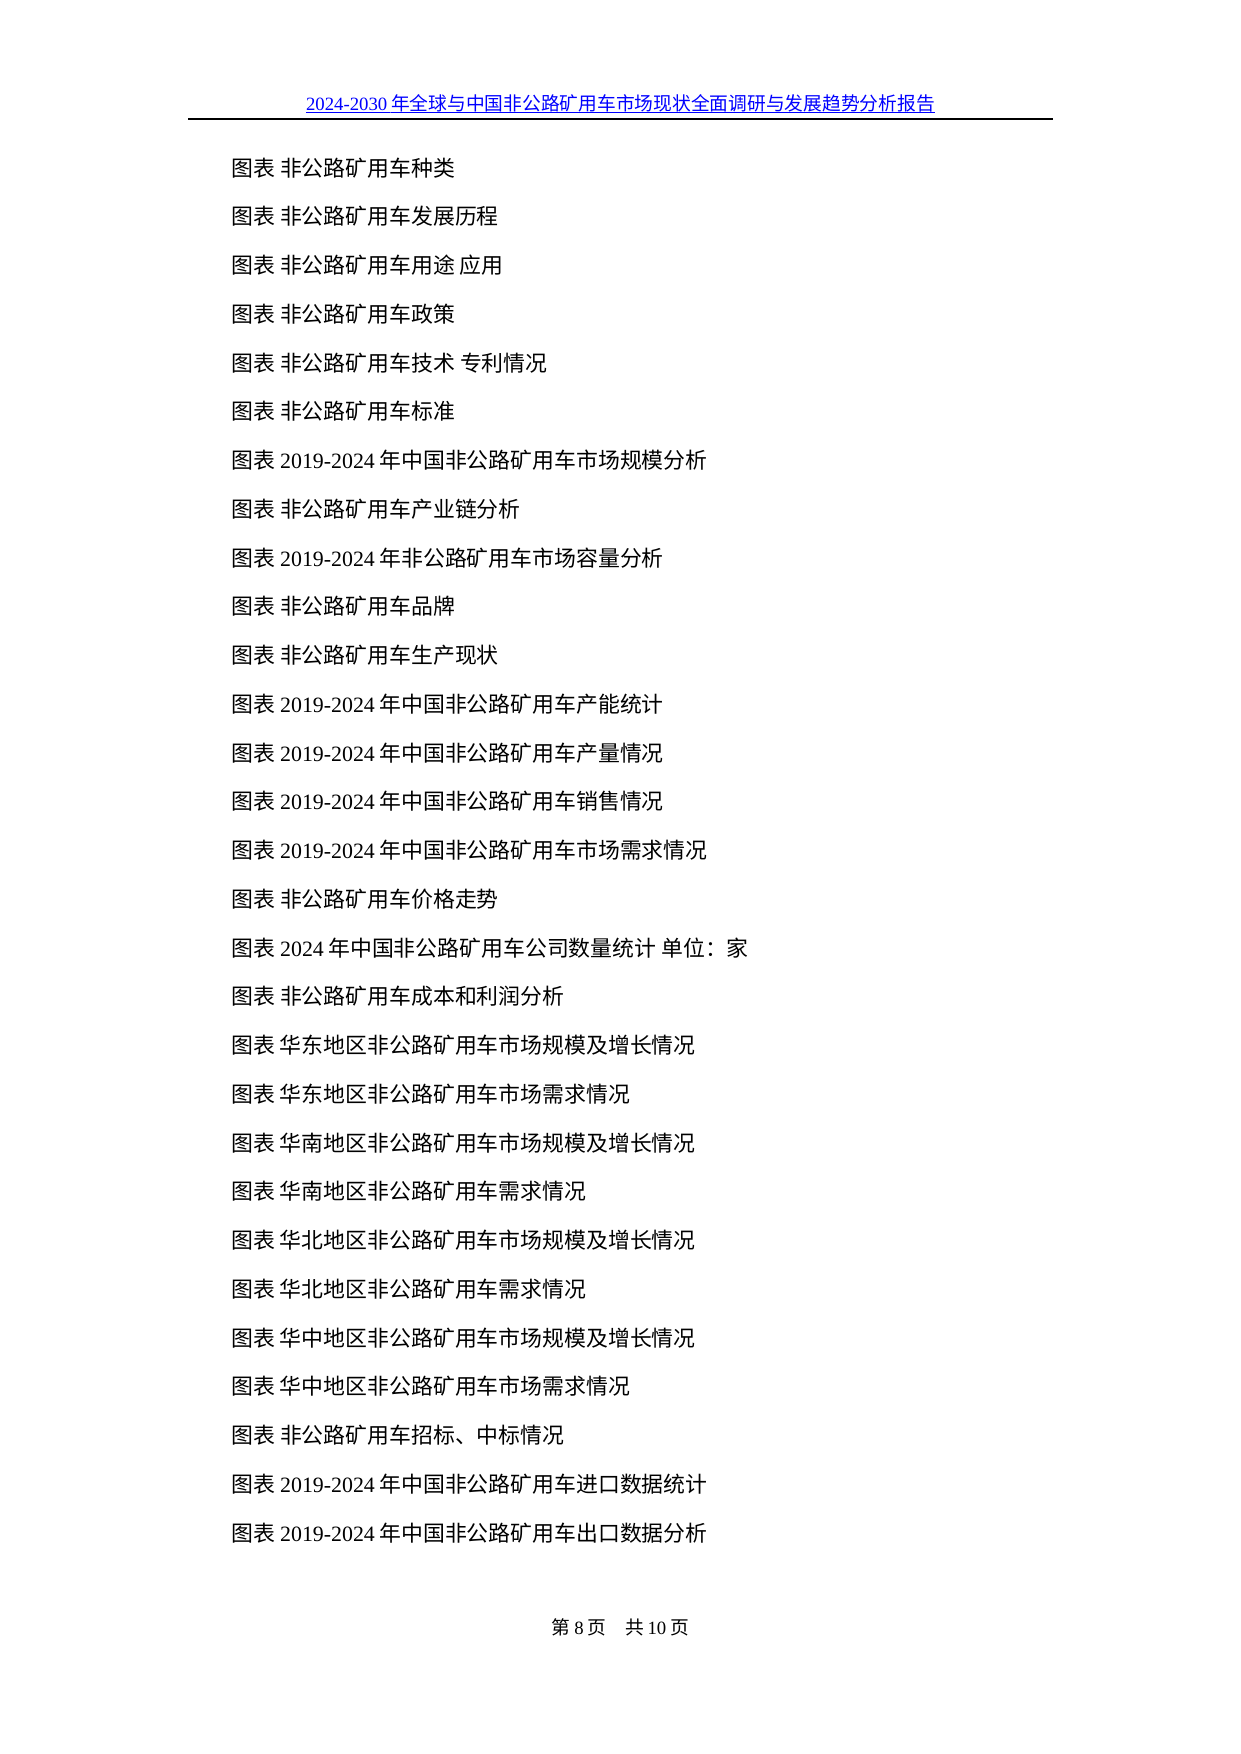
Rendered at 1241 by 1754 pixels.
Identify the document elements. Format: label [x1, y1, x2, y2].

text [187, 150, 1053, 1548]
